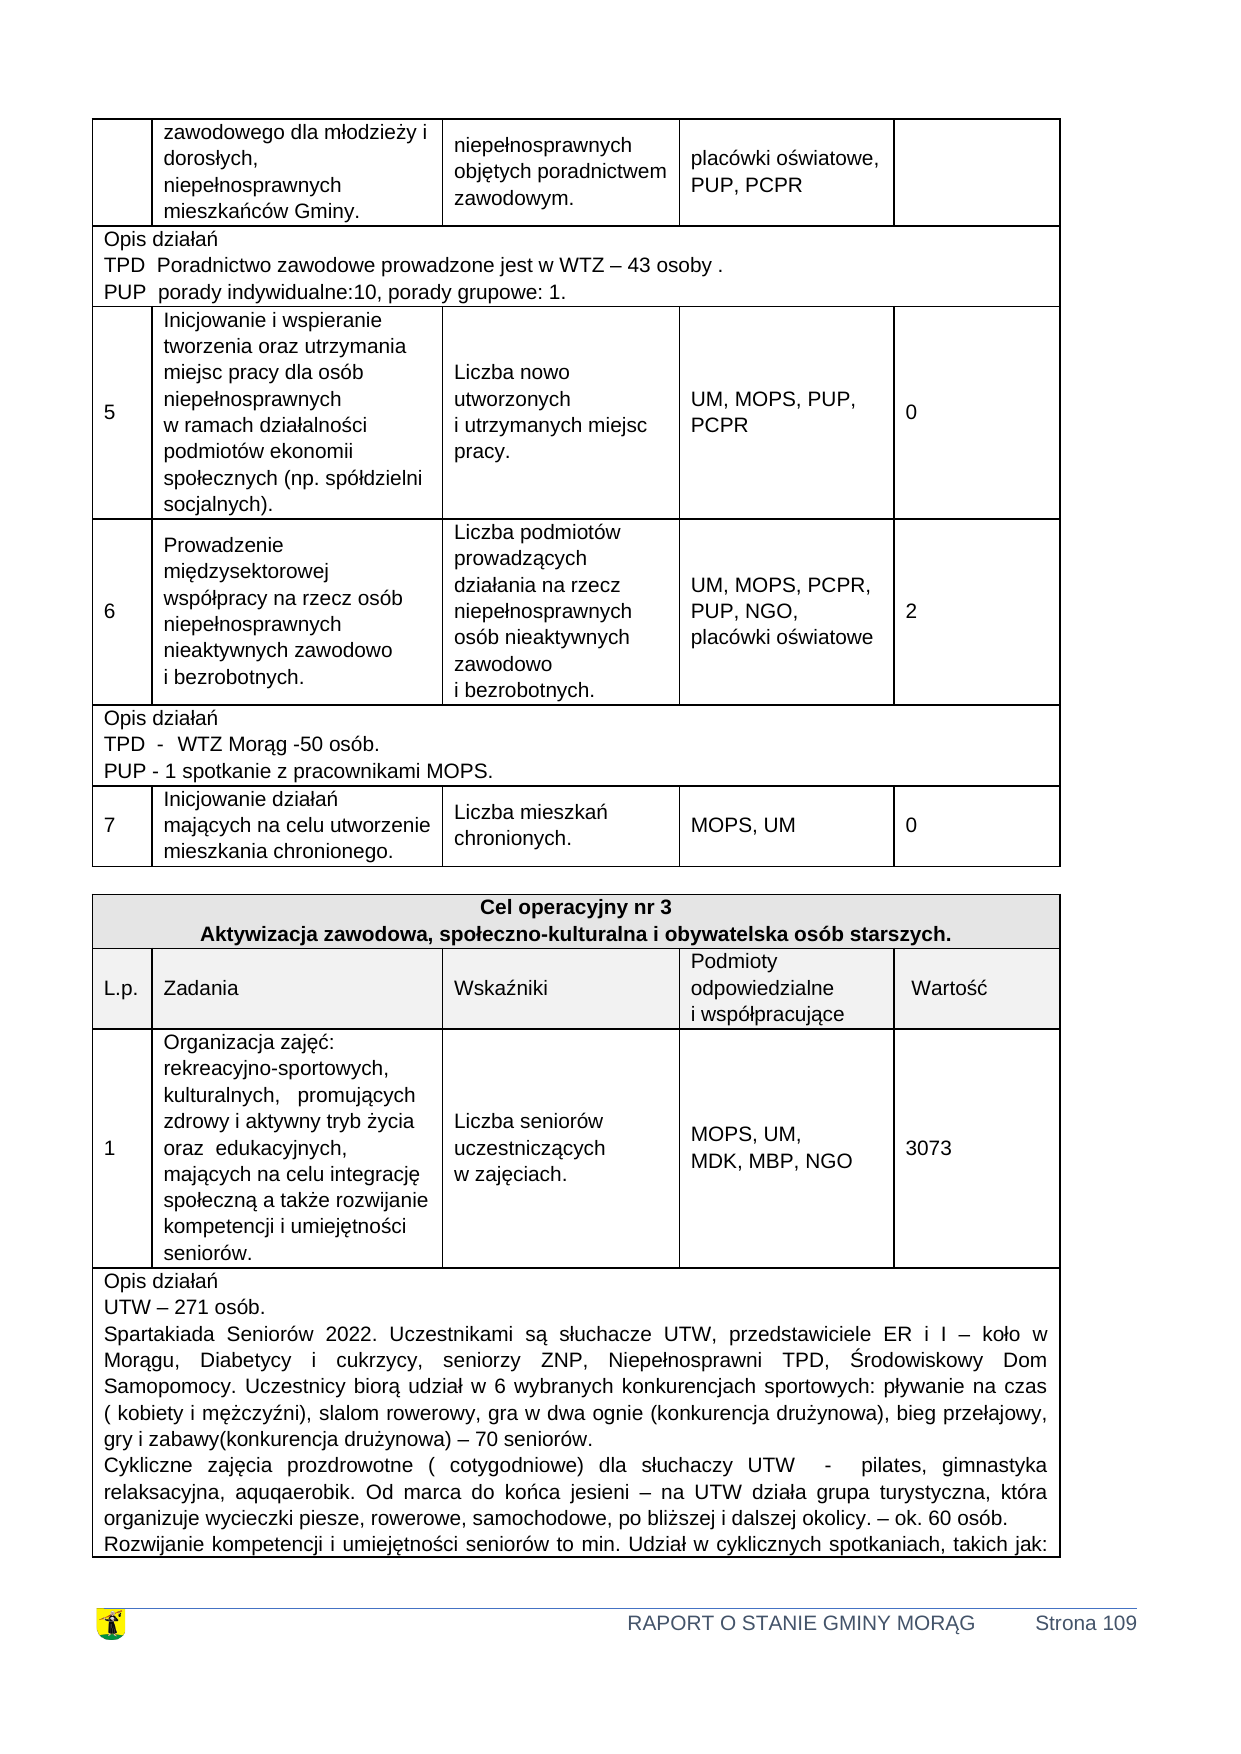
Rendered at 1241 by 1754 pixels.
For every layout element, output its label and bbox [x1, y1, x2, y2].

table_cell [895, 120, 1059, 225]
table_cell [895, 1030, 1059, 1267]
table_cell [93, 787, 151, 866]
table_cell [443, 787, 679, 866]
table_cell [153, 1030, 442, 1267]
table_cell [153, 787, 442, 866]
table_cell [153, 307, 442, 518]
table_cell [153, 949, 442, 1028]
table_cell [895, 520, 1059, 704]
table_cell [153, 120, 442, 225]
picture [96, 1608, 126, 1640]
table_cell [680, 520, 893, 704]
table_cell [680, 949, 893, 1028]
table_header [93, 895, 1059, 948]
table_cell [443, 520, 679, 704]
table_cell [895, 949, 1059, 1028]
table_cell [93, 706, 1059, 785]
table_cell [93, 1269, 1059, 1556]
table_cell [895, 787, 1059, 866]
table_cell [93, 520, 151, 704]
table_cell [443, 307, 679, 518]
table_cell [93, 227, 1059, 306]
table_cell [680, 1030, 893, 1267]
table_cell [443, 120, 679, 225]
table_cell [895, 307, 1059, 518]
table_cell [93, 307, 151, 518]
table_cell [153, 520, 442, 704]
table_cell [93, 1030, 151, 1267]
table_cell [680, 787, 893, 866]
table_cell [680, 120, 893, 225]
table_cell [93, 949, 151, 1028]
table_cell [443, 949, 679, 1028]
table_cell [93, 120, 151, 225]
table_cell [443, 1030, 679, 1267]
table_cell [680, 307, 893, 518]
